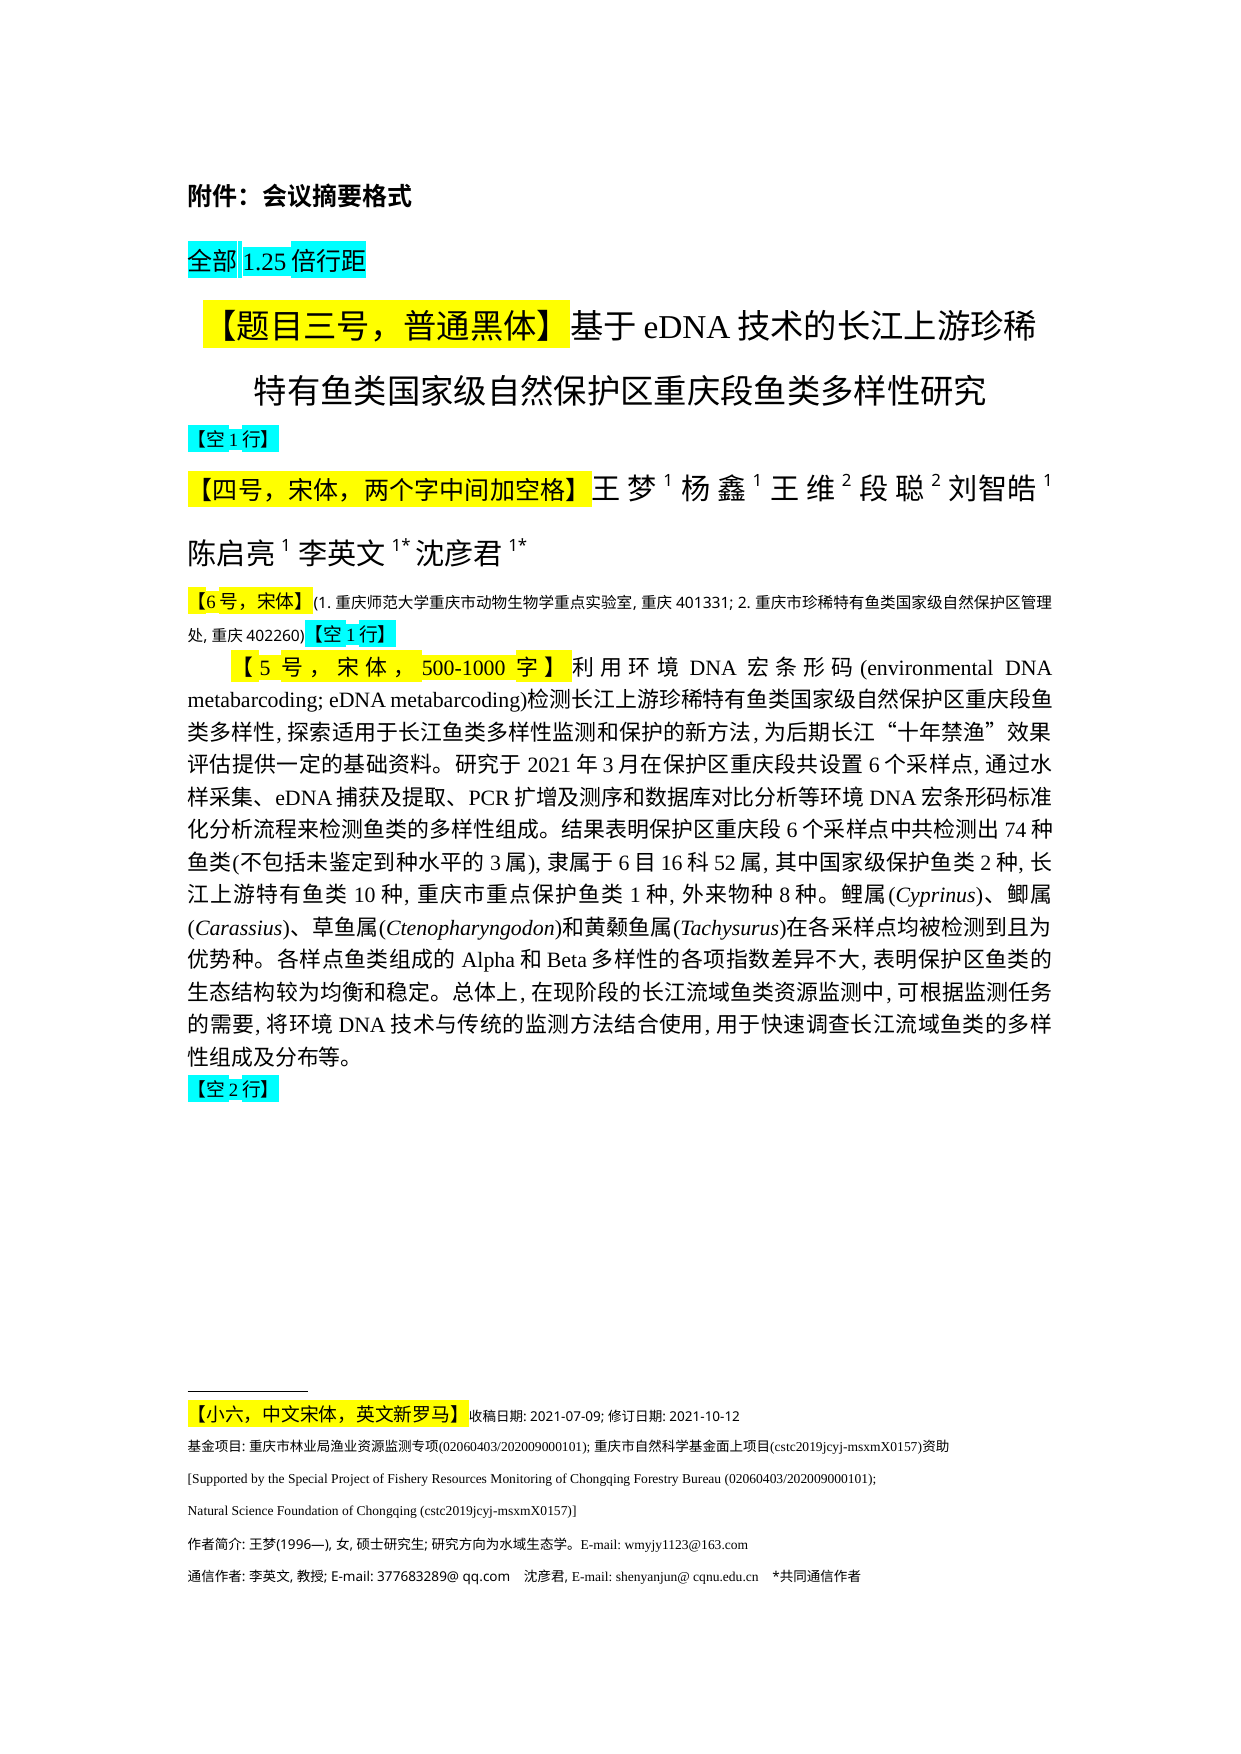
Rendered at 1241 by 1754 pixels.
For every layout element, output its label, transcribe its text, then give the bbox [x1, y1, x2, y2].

text 作者简介: 王梦(1996—), 女, 硕士研究生; 研究方向为水域生态学。E-mail: wmyjy1123@163.com [187, 1527, 1053, 1559]
text [Supported by the Special Project of Fishery Resources Monitoring of Chongqing Forestry Bureau (02060403/202009000101); [187, 1462, 1053, 1494]
text 【空1行】 [187, 422, 1053, 454]
text 【小六，中文宋体，英文新罗马】收稿日期: 2021-07-09; 修订日期: 2021-10-12 [187, 1397, 1053, 1429]
text 基金项目: 重庆市林业局渔业资源监测专项(02060403/202009000101); 重庆市自然科学基金面上项目(cstc2019jcyj-msxmX0157)资助 [187, 1429, 1053, 1462]
text 【5号，宋体，500-1000字】利用环境DNA宏条形码(environmental DNA metabarcoding; eDNA metabarcoding)检测长江上游珍稀特有鱼类国家级自然保护区重庆段鱼类多样性, 探索适用于长江鱼类多样性监测和保护的新方法, 为后期长江“十年禁渔”效果评估提供一定的基础资料。研究于2021年3月在保护区重庆段共设置6个采样点, 通过水样采集、eDNA捕获及提取、PCR扩增及测序和数据库对比分析等环境DNA宏条形码标准化分析流程来检测鱼类的多样性组成。结果表明保护区重庆段6个采样点中共检测出74种鱼类(不包括未鉴定到种水平的3属), 隶属于6目16科52属, 其中国家级保护鱼类2种, 长江上游特有鱼类10种, 重庆市重点保护鱼类1种, 外来物种8种。鲤属(Cyprinus)、鲫属(Carassius)、草鱼属(Ctenopharyngodon)和黄颡鱼属(Tachysurus)在各采样点均被检测到且为优势种。各样点鱼类组成的Alpha和Beta多样性的各项指数差异不大, 表明保护区鱼类的生态结构较为均衡和稳定。总体上, 在现阶段的长江流域鱼类资源监测中, 可根据监测任务的需要, 将环境DNA技术与传统的监测方法结合使用, 用于快速调查长江流域鱼类的多样性组成及分布等。 [187, 649, 1053, 1072]
text 【四号，宋体，两个字中间加空格】王 梦1 杨 鑫1 王 维2 段 聪2 刘智皓1 陈启亮1 李英文1* 沈彦君1* [187, 454, 1053, 584]
text 【题目三号，普通黑体】基于eDNA技术的长江上游珍稀特有鱼类国家级自然保护区重庆段鱼类多样性研究 [187, 292, 1053, 422]
text 附件：会议摘要格式 [187, 162, 1053, 227]
text 【空2行】 [187, 1072, 1053, 1104]
text 【6号，宋体】(1. 重庆师范大学重庆市动物生物学重点实验室, 重庆 401331; 2. 重庆市珍稀特有鱼类国家级自然保护区管理处, 重庆 402260)【空1行】 [187, 584, 1053, 649]
text 全部1.25倍行距 [187, 227, 1053, 292]
text Natural Science Foundation of Chongqing (cstc2019jcyj-msxmX0157)] [187, 1494, 1053, 1527]
text 通信作者: 李英文, 教授; E-mail: 377683289@ qq.com 沈彦君, E-mail: shenyanjun@ cqnu.edu.cn *共同通信作者 [187, 1559, 1053, 1592]
